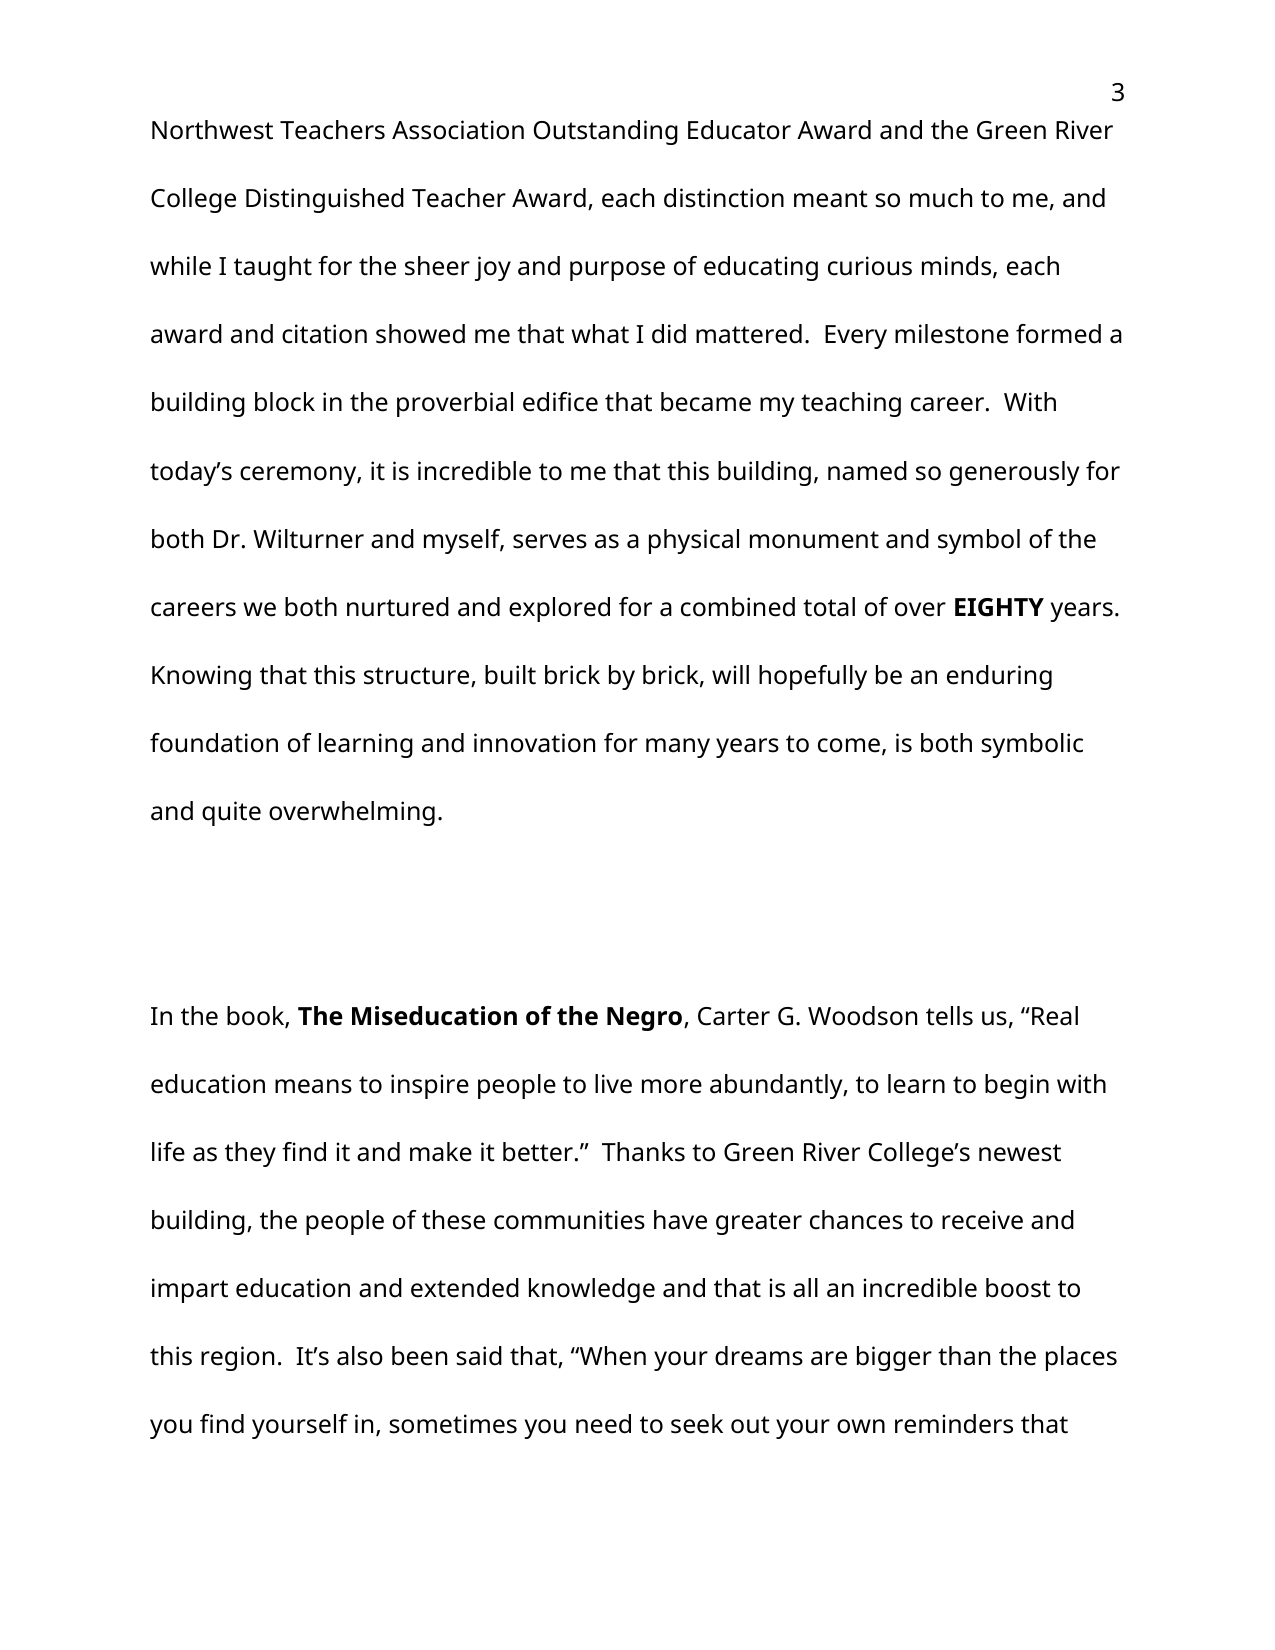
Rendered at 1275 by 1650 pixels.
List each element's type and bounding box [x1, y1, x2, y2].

text [150, 998, 1125, 1441]
text [150, 112, 1125, 828]
